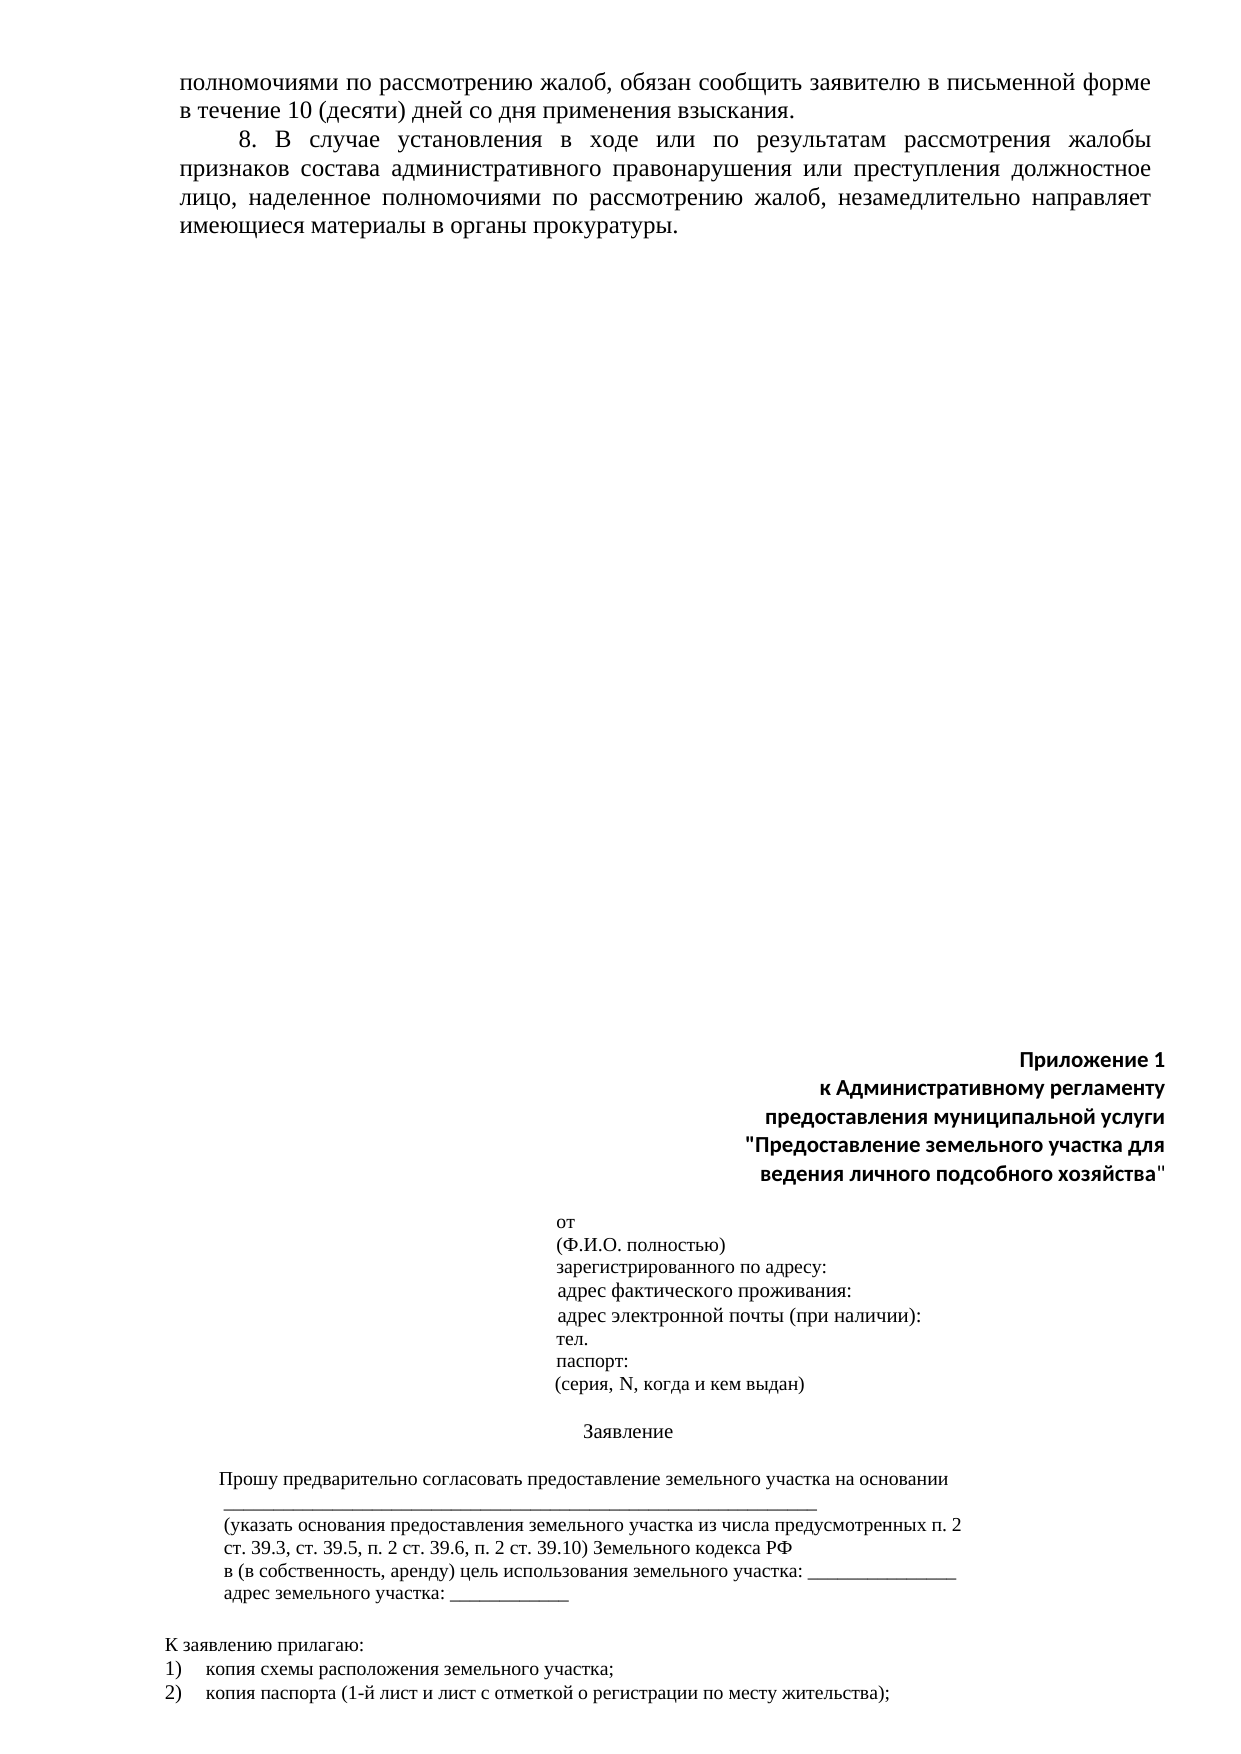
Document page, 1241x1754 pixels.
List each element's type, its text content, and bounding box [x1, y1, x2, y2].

text ____________________________________________________________ [224, 1490, 971, 1513]
list копия схемы расположения земельного участка; [164, 1656, 1165, 1680]
text тел. [556, 1327, 1165, 1349]
text адрес электронной почты (при наличии): [177, 1303, 1157, 1327]
text 8. В случае установления в ходе или по результатам рассмотрения жалобы признаков состава административного правонарушения или преступления должностное лицо, наделенное полномочиями по рассмотрению жалоб, незамедлительно направляет имеющиеся материалы в органы прокуратуры. [179, 124, 1152, 239]
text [179, 67, 1152, 124]
text в (в собственность, аренду) цель использования земельного участка: _______________ [224, 1558, 971, 1581]
text (указать основания предоставления земельного участка из числа предусмотренных п. 2 ст. 39.3, ст. 39.5, п. 2 ст. 39.6, п. 2 ст. 39.10) Земельного кодекса РФ [224, 1513, 971, 1558]
text Прошу предварительно согласовать предоставление земельного участка на основании [164, 1467, 1165, 1490]
text к Административному регламенту предоставления муниципальной услуги "Предоставление земельного участка для ведения личного подсобного хозяйства" [735, 1073, 1165, 1187]
text (серия, N, когда и кем выдан) [164, 1372, 1165, 1395]
text Приложение 1 [735, 1044, 1165, 1073]
text (Ф.И.О. полностью) зарегистрированного по адресу: [556, 1232, 907, 1278]
text адрес земельного участка: ____________ [224, 1581, 971, 1604]
text от [556, 1210, 1165, 1232]
text К заявлению прилагаю: [164, 1633, 1165, 1656]
text адрес фактического проживания: [177, 1278, 1157, 1302]
text паспорт: [556, 1349, 1165, 1372]
list копия паспорта (1-й лист и лист с отметкой о регистрации по месту жительства); [164, 1680, 1165, 1704]
text Заявление [91, 1419, 1165, 1443]
